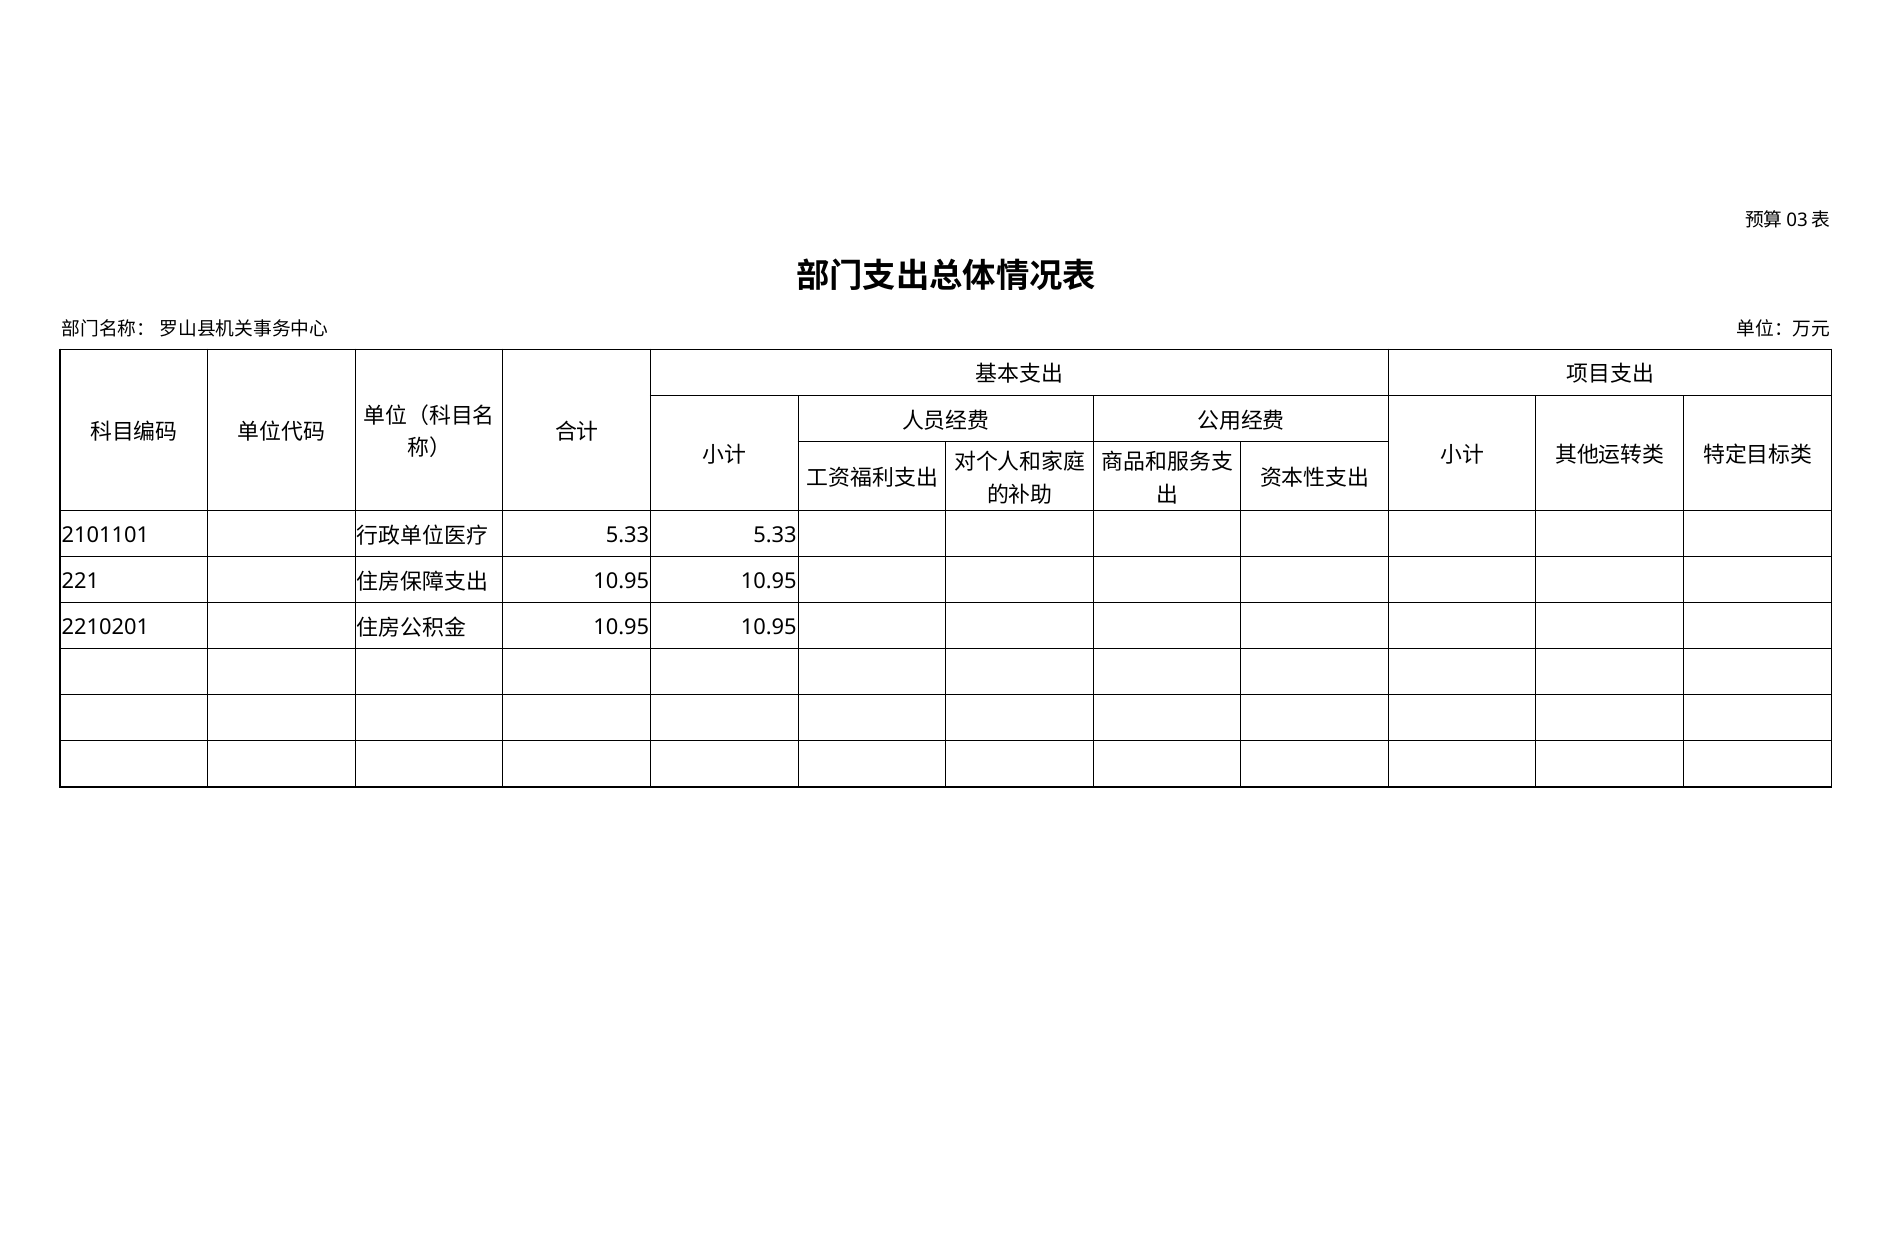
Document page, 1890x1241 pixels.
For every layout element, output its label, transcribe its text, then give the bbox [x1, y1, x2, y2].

table_cell 5.33 [651, 511, 798, 556]
table_cell [1389, 649, 1535, 694]
table_cell [1684, 603, 1831, 648]
table_cell [799, 695, 945, 740]
table_cell [1094, 511, 1240, 556]
table_cell [1094, 557, 1240, 602]
table_cell [503, 695, 650, 740]
table_cell [1536, 603, 1683, 648]
table_cell 项目支出 [1389, 350, 1831, 395]
table_cell [208, 557, 355, 602]
table_cell 科目编码 [61, 350, 207, 510]
table_cell [356, 695, 502, 740]
table_cell [1389, 695, 1535, 740]
table_cell [1094, 741, 1240, 786]
table_cell [1241, 511, 1388, 556]
table_cell [208, 695, 355, 740]
table_cell [1241, 557, 1388, 602]
table_cell [1536, 511, 1683, 556]
table_cell 5.33 [503, 511, 650, 556]
table_cell [503, 741, 650, 786]
table_cell [356, 649, 502, 694]
table_cell [946, 695, 1093, 740]
table_cell 对个人和家庭的补助 [946, 442, 1093, 510]
table_cell 10.95 [651, 557, 798, 602]
table_cell [946, 649, 1093, 694]
table_cell [946, 557, 1093, 602]
table_cell 小计 [651, 396, 798, 510]
table_cell [1536, 695, 1683, 740]
table_cell [946, 603, 1093, 648]
table_cell [651, 741, 798, 786]
table_cell [946, 511, 1093, 556]
table_cell [799, 649, 945, 694]
table_cell [799, 741, 945, 786]
table_cell 住房保障支出 [356, 557, 502, 602]
table_cell [651, 649, 798, 694]
table_cell [208, 511, 355, 556]
table_cell [61, 695, 207, 740]
table_cell [61, 741, 207, 786]
table_cell 2210201 [61, 603, 207, 648]
table_cell [1241, 649, 1388, 694]
table_cell [1241, 741, 1388, 786]
table_cell [503, 649, 650, 694]
table_cell [651, 695, 798, 740]
table_cell [1536, 741, 1683, 786]
table_cell 2101101 [61, 511, 207, 556]
table_cell 商品和服务支出 [1094, 442, 1240, 510]
table_cell 人员经费 [799, 396, 1093, 441]
table_cell [1241, 695, 1388, 740]
table_cell [1094, 603, 1240, 648]
table_cell 部门支出总体情况表 [60, 239, 1832, 307]
table_cell 10.95 [651, 603, 798, 648]
table_cell [356, 741, 502, 786]
table_cell 10.95 [503, 557, 650, 602]
table_cell 部门名称： 罗山县机关事务中心 [60, 307, 946, 348]
table_cell 公用经费 [1094, 396, 1388, 441]
table_cell [1389, 741, 1535, 786]
table_cell 工资福利支出 [799, 442, 945, 510]
table_cell 221 [61, 557, 207, 602]
table_cell 合计 [503, 350, 650, 510]
table_cell [1684, 741, 1831, 786]
table_cell 小计 [1389, 396, 1535, 510]
table_cell 住房公积金 [356, 603, 502, 648]
table_cell 单位代码 [208, 350, 355, 510]
table_header 预算03表 [60, 198, 1832, 239]
table_cell [1389, 511, 1535, 556]
table_cell 单位：万元 [946, 307, 1832, 348]
table_cell [799, 603, 945, 648]
table_cell [1684, 557, 1831, 602]
table_cell 其他运转类 [1536, 396, 1683, 510]
table_cell [1684, 695, 1831, 740]
table_cell [1536, 557, 1683, 602]
table_cell 10.95 [503, 603, 650, 648]
table_cell [61, 649, 207, 694]
table_cell 基本支出 [651, 350, 1388, 395]
table_cell [1389, 603, 1535, 648]
table_cell [1094, 649, 1240, 694]
table_cell [1536, 649, 1683, 694]
table_cell [1684, 511, 1831, 556]
table_cell 行政单位医疗 [356, 511, 502, 556]
table_cell [946, 741, 1093, 786]
table_cell [1241, 603, 1388, 648]
table_cell [208, 603, 355, 648]
table_cell [799, 557, 945, 602]
table_cell [208, 649, 355, 694]
table_cell [1684, 649, 1831, 694]
table_cell [799, 511, 945, 556]
table_cell 单位（科目名称） [356, 350, 502, 510]
table_cell [1389, 557, 1535, 602]
table_cell 资本性支出 [1241, 442, 1388, 510]
table_cell [1094, 695, 1240, 740]
table_cell [208, 741, 355, 786]
table_cell 特定目标类 [1684, 396, 1831, 510]
